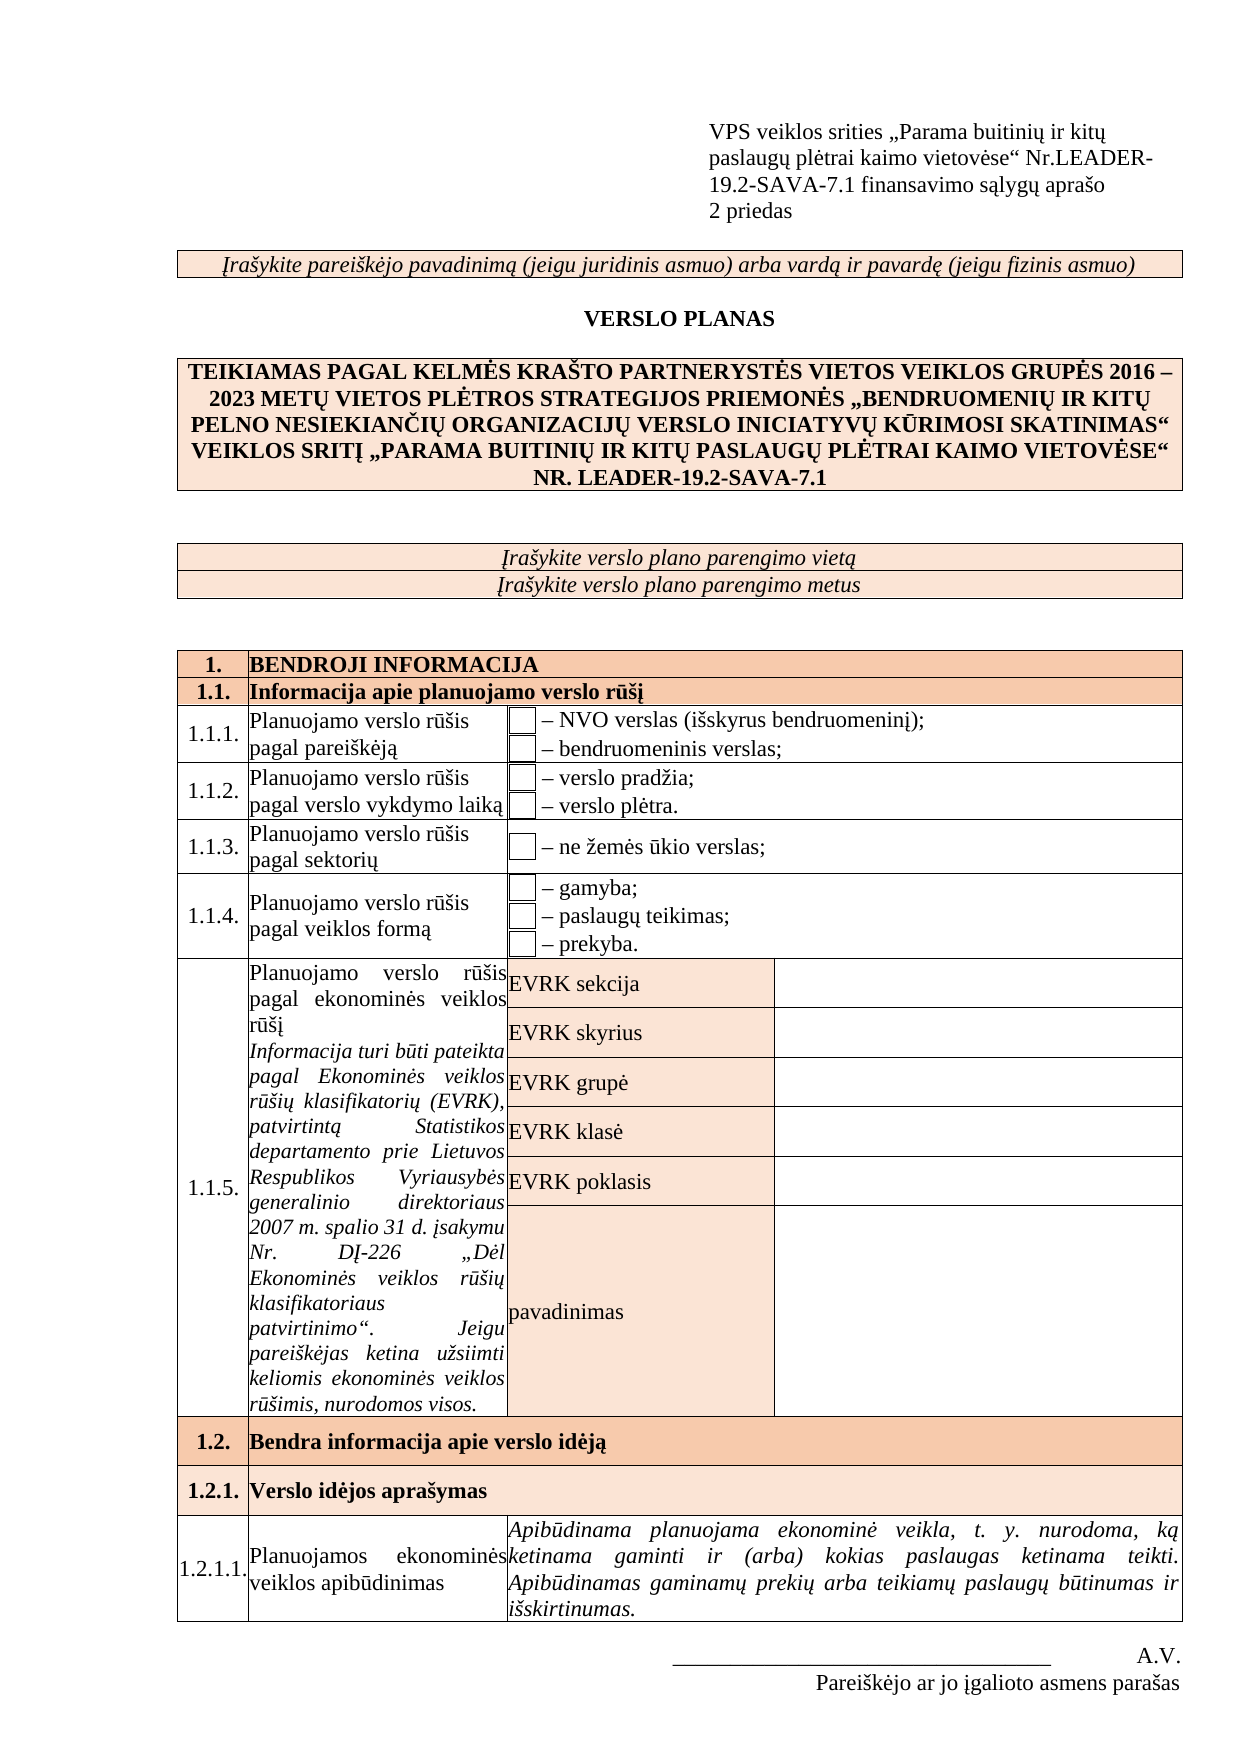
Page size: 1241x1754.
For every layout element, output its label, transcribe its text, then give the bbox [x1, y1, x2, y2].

table_cell Planuojamo verslo rūšis pagal pareiškėją [249, 706, 507, 762]
table_cell 1.1.3. [178, 820, 248, 872]
table_cell – verslo pradžia; – verslo plėtra. [508, 763, 1182, 819]
table_header 1. [178, 651, 248, 677]
table_cell Įrašykite verslo plano parengimo metus [178, 571, 1182, 597]
table_cell 1.1.1. [178, 706, 248, 762]
table_cell EVRK klasė [508, 1107, 774, 1156]
table_cell 1.1.2. [178, 763, 248, 819]
table_cell Apibūdinama planuojama ekonominė veikla, t. y. nurodoma, ką ketinama gaminti ir (arba) kokias paslaugas ketinama teikti. Apibūdinamas gaminamų prekių arba teikiamų paslaugų būtinumas ir išskirtinumas. [508, 1516, 1182, 1621]
text VERSLO PLANAS [177, 305, 1181, 331]
text VPS veiklos srities „Parama buitinių ir kitų paslaugų plėtrai kaimo vietovėse“ Nr.LEADER-19.2-SAVA-7.1 finansavimo sąlygų aprašo [709, 118, 1181, 197]
table_header TEIKIAMAS PAGAL KELMĖS KRAŠTO PARTNERYSTĖS VIETOS VEIKLOS GRUPĖS 2016 – 2023 METŲ VIETOS PLĖTROS STRATEGIJOS PRIEMONĖS „BENDRUOMENIŲ IR KITŲ PELNO NESIEKIANČIŲ ORGANIZACIJŲ VERSLO INICIATYVŲ KŪRIMOSI SKATINIMAS“ VEIKLOS SRITĮ „PARAMA BUITINIŲ IR KITŲ PASLAUGŲ PLĖTRAI KAIMO VIETOVĖSE“ NR. LEADER-19.2-SAVA-7.1 [178, 359, 1182, 490]
table_cell [775, 1157, 1182, 1205]
table_cell Informacija apie planuojamo verslo rūšį [249, 678, 1182, 704]
table_cell Planuojamo verslo rūšis pagal ekonominės veiklos rūšį Informacija turi būti pateikta pagal Ekonominės veiklos rūšių klasifikatorių (EVRK), patvirtintą Statistikos departamento prie Lietuvos Respublikos Vyriausybės generalinio direktoriaus 2007 m. spalio 31 d. įsakymu Nr. DĮ-226 „Dėl Ekonominės veiklos rūšių klasifikatoriaus patvirtinimo“. Jeigu pareiškėjas ketina užsiimti keliomis ekonominės veiklos rūšimis, nurodomos visos. [249, 959, 507, 1416]
table_cell Planuojamo verslo rūšis pagal veiklos formą [249, 874, 507, 958]
table_cell – NVO verslas (išskyrus bendruomeninį); – bendruomeninis verslas; [508, 706, 1182, 762]
table_cell 1.1.5. [178, 959, 248, 1416]
table_cell [775, 959, 1182, 1007]
table_cell EVRK sekcija [508, 959, 774, 1007]
text 2 priedas [177, 197, 1181, 223]
table_cell 1.1.4. [178, 874, 248, 958]
table_header Įrašykite pareiškėjo pavadinimą (jeigu juridinis asmuo) arba vardą ir pavardę (jeigu fizinis asmuo) [178, 251, 1182, 277]
table_cell EVRK poklasis [508, 1157, 774, 1205]
table_cell Verslo idėjos aprašymas [249, 1466, 1182, 1515]
table_cell [775, 1008, 1182, 1057]
table_cell pavadinimas [508, 1206, 774, 1416]
table_cell 1.2.1. [178, 1466, 248, 1515]
table_cell EVRK skyrius [508, 1008, 774, 1057]
table_cell Planuojamo verslo rūšis pagal verslo vykdymo laiką [249, 763, 507, 819]
table_cell 1.2.1.1. [178, 1516, 248, 1621]
table_cell 1.2. [178, 1417, 248, 1465]
table_cell [775, 1058, 1182, 1106]
table_header Įrašykite verslo plano parengimo vietą [178, 544, 1182, 570]
table_cell [775, 1206, 1182, 1416]
table_cell 1.1. [178, 678, 248, 704]
table_cell EVRK grupė [508, 1058, 774, 1106]
table_cell Planuojamos ekonominės veiklos apibūdinimas [249, 1516, 507, 1621]
table_cell – gamyba; – paslaugų teikimas; – prekyba. [508, 874, 1182, 958]
table_cell – ne žemės ūkio verslas; [508, 820, 1182, 872]
table_cell [775, 1107, 1182, 1156]
table_cell Bendra informacija apie verslo idėją [249, 1417, 1182, 1465]
table_header BENDROJI INFORMACIJA [249, 651, 1182, 677]
table_cell Planuojamo verslo rūšis pagal sektorių [249, 820, 507, 872]
